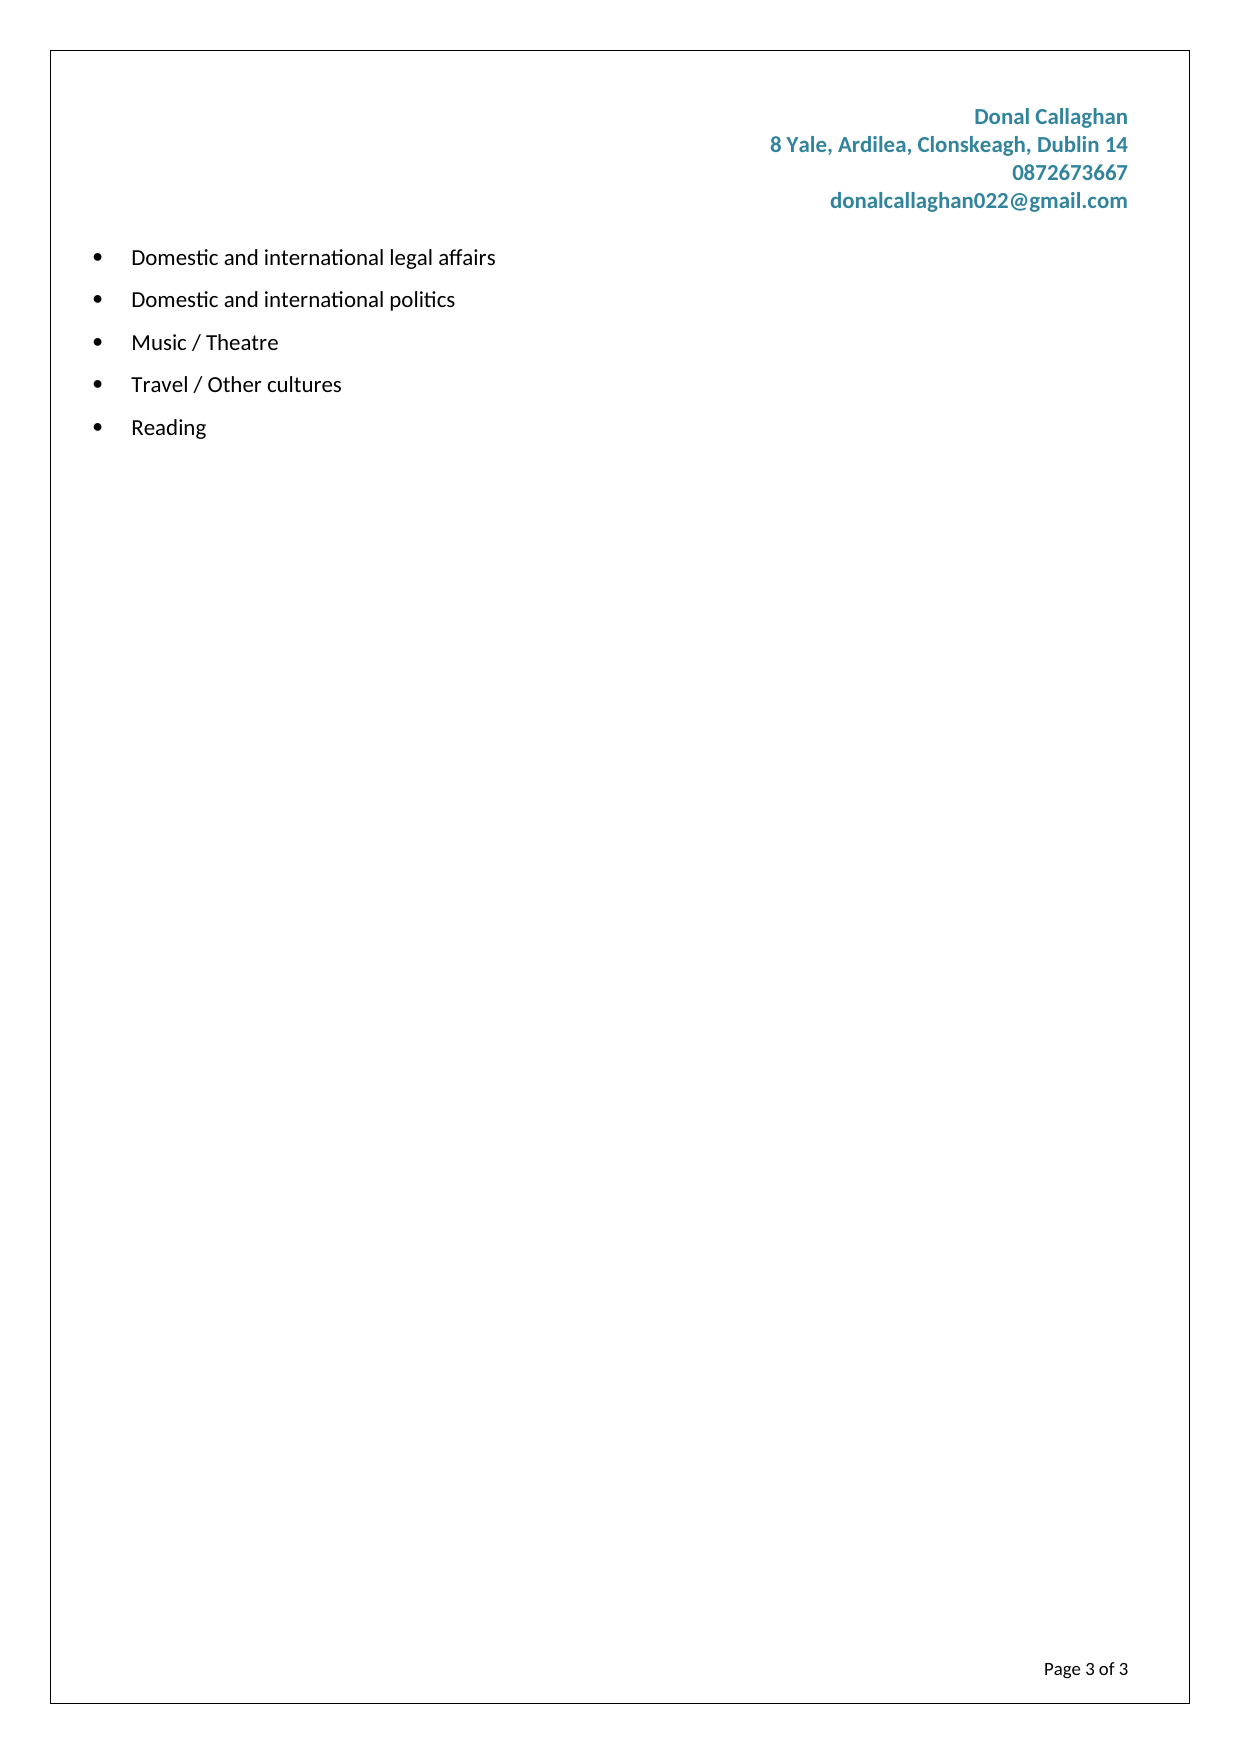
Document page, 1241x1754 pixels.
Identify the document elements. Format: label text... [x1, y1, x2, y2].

list Travel / Other cultures [94, 370, 1128, 398]
list Domestic and international politics [94, 285, 1128, 313]
list Reading [94, 413, 1128, 441]
list Music / Theatre [94, 328, 1128, 356]
list Domestic and international legal affairs [94, 243, 1128, 271]
